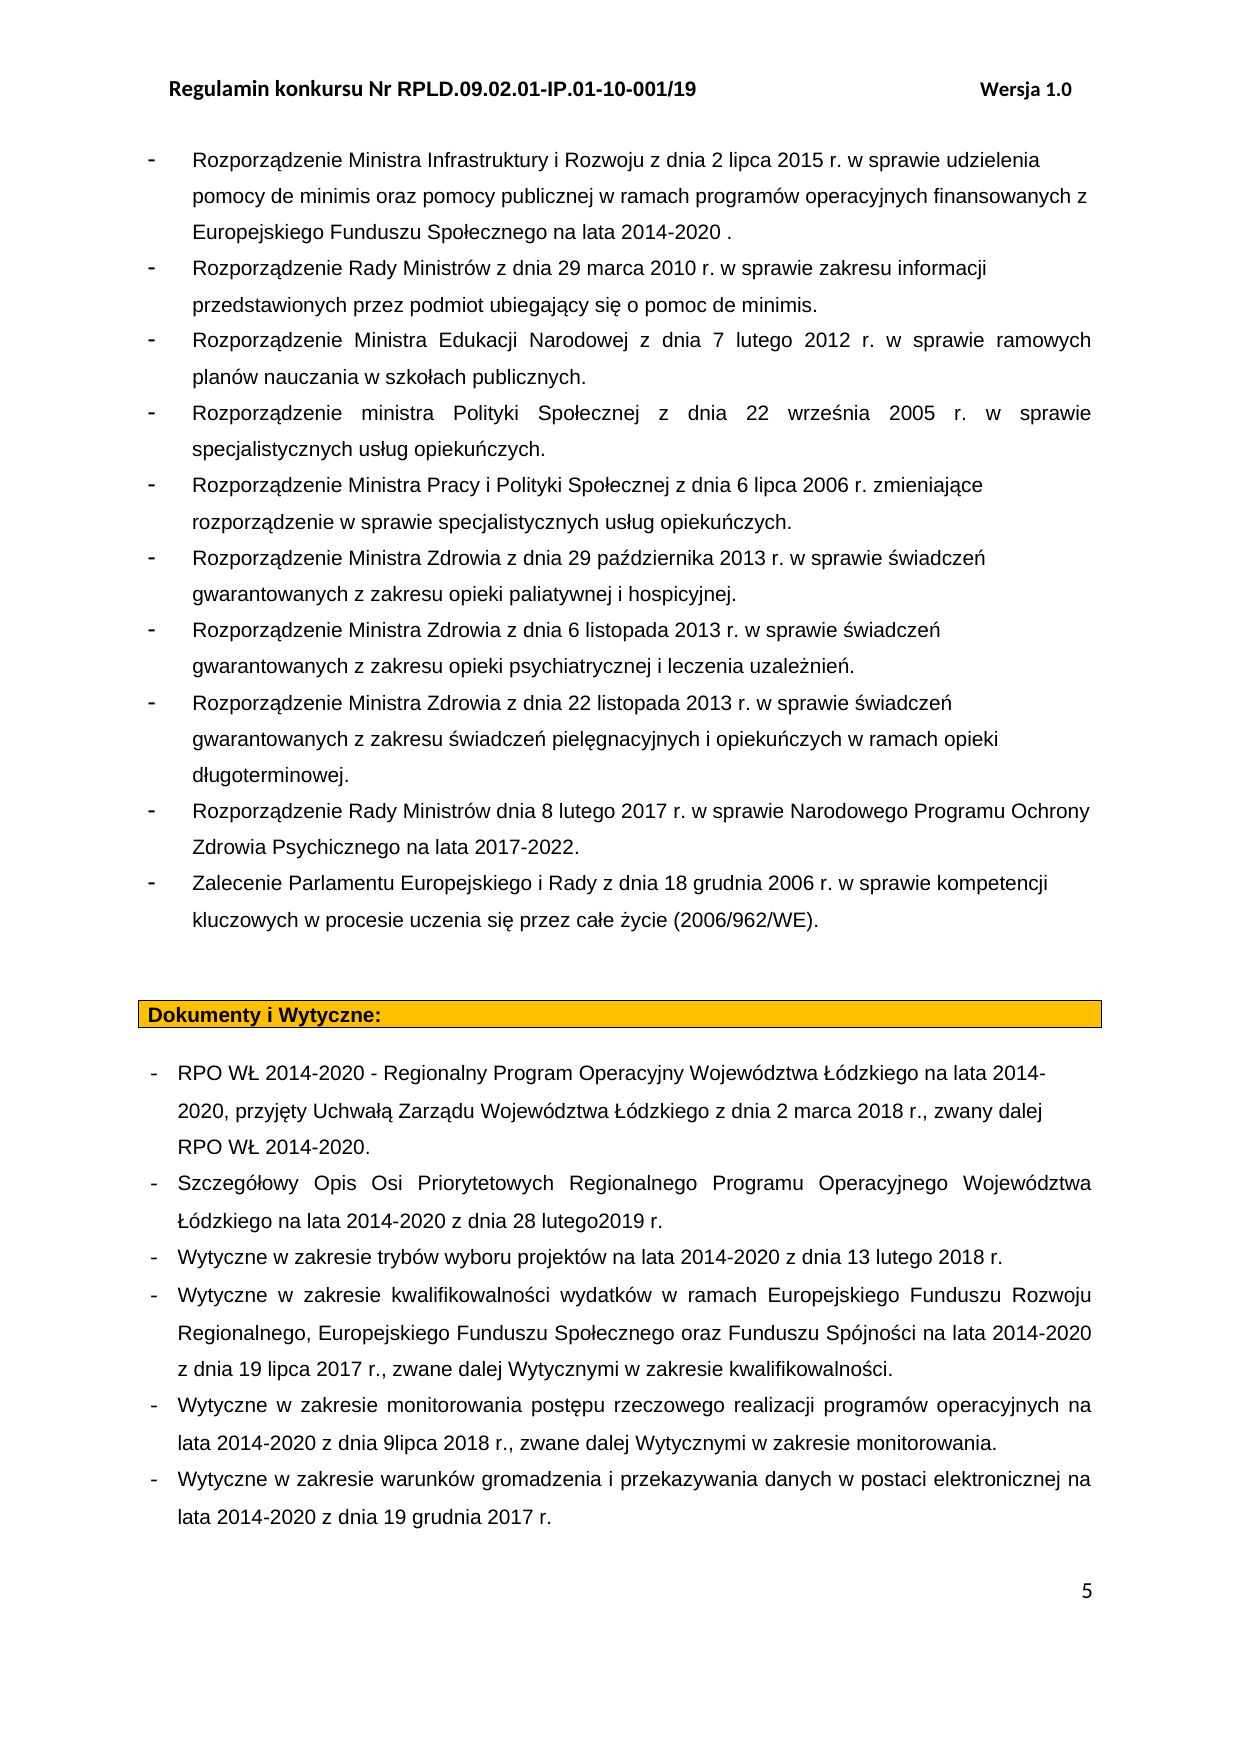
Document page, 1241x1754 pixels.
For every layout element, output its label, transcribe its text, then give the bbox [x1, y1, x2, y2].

list RPO WŁ 2014-2020 - Regionalny Program Operacyjny Województwa Łódzkiego na lata 2014-2020, przyjęty Uchwałą Zarządu Województwa Łódzkiego z dnia 2 marca 2018 r., zwany dalej RPO WŁ 2014-2020. [148, 1061, 1093, 1159]
list Rozporządzenie Rady Ministrów z dnia 29 marca 2010 r. w sprawie zakresu informacji przedstawionych przez podmiot ubiegający się o pomoc de minimis. [148, 256, 1093, 316]
list Rozporządzenie Ministra Edukacji Narodowej z dnia 7 lutego 2012 r. w sprawie ramowych planów nauczania w szkołach publicznych. [148, 328, 1093, 389]
list Rozporządzenie ministra Polityki Społecznej z dnia 22 września 2005 r. w sprawie specjalistycznych usług opiekuńczych. [148, 401, 1093, 461]
list Wytyczne w zakresie trybów wyboru projektów na lata 2014-2020 z dnia 13 lutego 2018 r. [148, 1244, 1093, 1270]
list Rozporządzenie Ministra Zdrowia z dnia 6 listopada 2013 r. w sprawie świadczeń gwarantowanych z zakresu opieki psychiatrycznej i leczenia uzależnień. [148, 618, 1093, 678]
list Szczegółowy Opis Osi Priorytetowych Regionalnego Programu Operacyjnego Województwa Łódzkiego na lata 2014-2020 z dnia 28 lutego2019 r. [148, 1171, 1093, 1233]
text Dokumenty i Wytyczne: [139, 1001, 1101, 1027]
list Rozporządzenie Ministra Zdrowia z dnia 29 października 2013 r. w sprawie świadczeń gwarantowanych z zakresu opieki paliatywnej i hospicyjnej. [148, 546, 1093, 606]
list Rozporządzenie Ministra Pracy i Polityki Społecznej z dnia 6 lipca 2006 r. zmieniające rozporządzenie w sprawie specjalistycznych usług opiekuńczych. [148, 473, 1093, 533]
list Wytyczne w zakresie warunków gromadzenia i przekazywania danych w postaci elektronicznej na lata 2014-2020 z dnia 19 grudnia 2017 r. [148, 1467, 1093, 1528]
list Wytyczne w zakresie monitorowania postępu rzeczowego realizacji programów operacyjnych na lata 2014-2020 z dnia 9lipca 2018 r., zwane dalej Wytycznymi w zakresie monitorowania. [148, 1393, 1093, 1455]
list Zalecenie Parlamentu Europejskiego i Rady z dnia 18 grudnia 2006 r. w sprawie kompetencji kluczowych w procesie uczenia się przez całe życie (2006/962/WE). [148, 871, 1093, 931]
list Rozporządzenie Ministra Infrastruktury i Rozwoju z dnia 2 lipca 2015 r. w sprawie udzielenia pomocy de minimis oraz pomocy publicznej w ramach programów operacyjnych finansowanych z Europejskiego Funduszu Społecznego na lata 2014-2020 . [148, 148, 1093, 244]
list Wytyczne w zakresie kwalifikowalności wydatków w ramach Europejskiego Funduszu Rozwoju Regionalnego, Europejskiego Funduszu Społecznego oraz Funduszu Spójności na lata 2014-2020 z dnia 19 lipca 2017 r., zwane dalej Wytycznymi w zakresie kwalifikowalności. [148, 1283, 1093, 1381]
list Rozporządzenie Rady Ministrów dnia 8 lutego 2017 r. w sprawie Narodowego Programu Ochrony Zdrowia Psychicznego na lata 2017-2022. [148, 799, 1093, 859]
list Rozporządzenie Ministra Zdrowia z dnia 22 listopada 2013 r. w sprawie świadczeń gwarantowanych z zakresu świadczeń pielęgnacyjnych i opiekuńczych w ramach opieki długoterminowej. [148, 690, 1093, 787]
